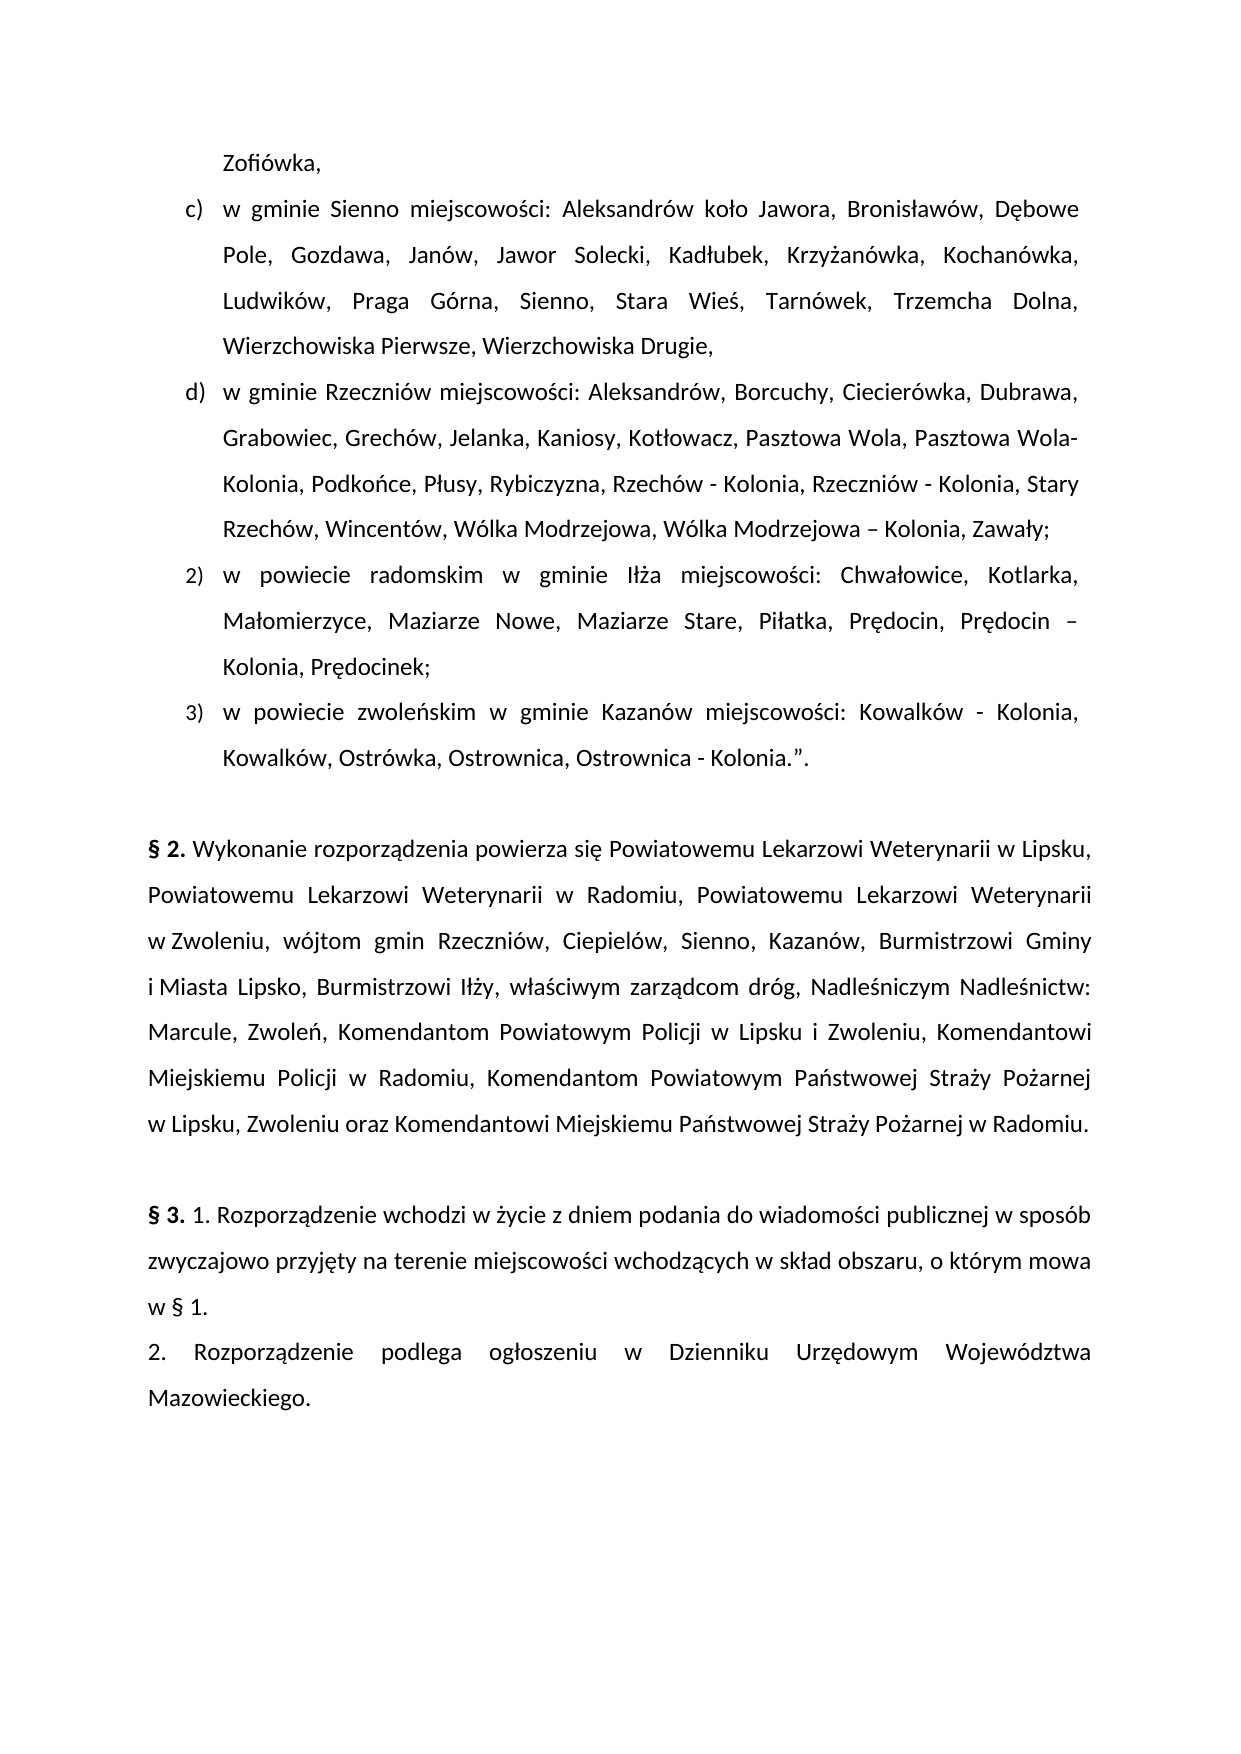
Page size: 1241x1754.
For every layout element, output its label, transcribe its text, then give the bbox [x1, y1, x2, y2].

text § 3. 1. Rozporządzenie wchodzi w życie z dniem podania do wiadomości publicznej w sposób zwyczajowo przyjęty na terenie miejscowości wchodzących w skład obszaru, o którym mowa w § 1. [148, 1199, 1093, 1321]
list w gminie Sienno miejscowości: Aleksandrów koło Jawora, Bronisławów, Dębowe Pole, Gozdawa, Janów, Jawor Solecki, Kadłubek, Krzyżanówka, Kochanówka, Ludwików, Praga Górna, Sienno, Stara Wieś, Tarnówek, Trzemcha Dolna, Wierzchowiska Pierwsze, Wierzchowiska Drugie, [185, 193, 1079, 361]
list w powiecie radomskim w gminie Iłża miejscowości: Chwałowice, Kotlarka, Małomierzyce, Maziarze Nowe, Maziarze Stare, Piłatka, Prędocin, Prędocin – Kolonia, Prędocinek; [185, 559, 1079, 681]
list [185, 148, 1079, 178]
list w gminie Rzeczniów miejscowości: Aleksandrów, Borcuchy, Ciecierówka, Dubrawa, Grabowiec, Grechów, Jelanka, Kaniosy, Kotłowacz, Pasztowa Wola, Pasztowa Wola-Kolonia, Podkońce, Płusy, Rybiczyzna, Rzechów - Kolonia, Rzeczniów - Kolonia, Stary Rzechów, Wincentów, Wólka Modrzejowa, Wólka Modrzejowa – Kolonia, Zawały; [185, 376, 1079, 544]
text § 2. Wykonanie rozporządzenia powierza się Powiatowemu Lekarzowi Weterynarii w Lipsku, Powiatowemu Lekarzowi Weterynarii w Radomiu, Powiatowemu Lekarzowi Weterynarii w Zwoleniu, wójtom gmin Rzeczniów, Ciepielów, Sienno, Kazanów, Burmistrzowi Gminy i Miasta Lipsko, Burmistrzowi Iłży, właściwym zarządcom dróg, Nadleśniczym Nadleśnictw: Marcule, Zwoleń, Komendantom Powiatowym Policji w Lipsku i Zwoleniu, Komendantowi Miejskiemu Policji w Radomiu, Komendantom Powiatowym Państwowej Straży Pożarnej w Lipsku, Zwoleniu oraz Komendantowi Miejskiemu Państwowej Straży Pożarnej w Radomiu. [148, 833, 1093, 1138]
text 2. Rozporządzenie podlega ogłoszeniu w Dzienniku Urzędowym Województwa Mazowieckiego. [148, 1337, 1093, 1413]
list w powiecie zwoleńskim w gminie Kazanów miejscowości: Kowalków - Kolonia, Kowalków, Ostrówka, Ostrownica, Ostrownica - Kolonia.”. [185, 696, 1079, 773]
